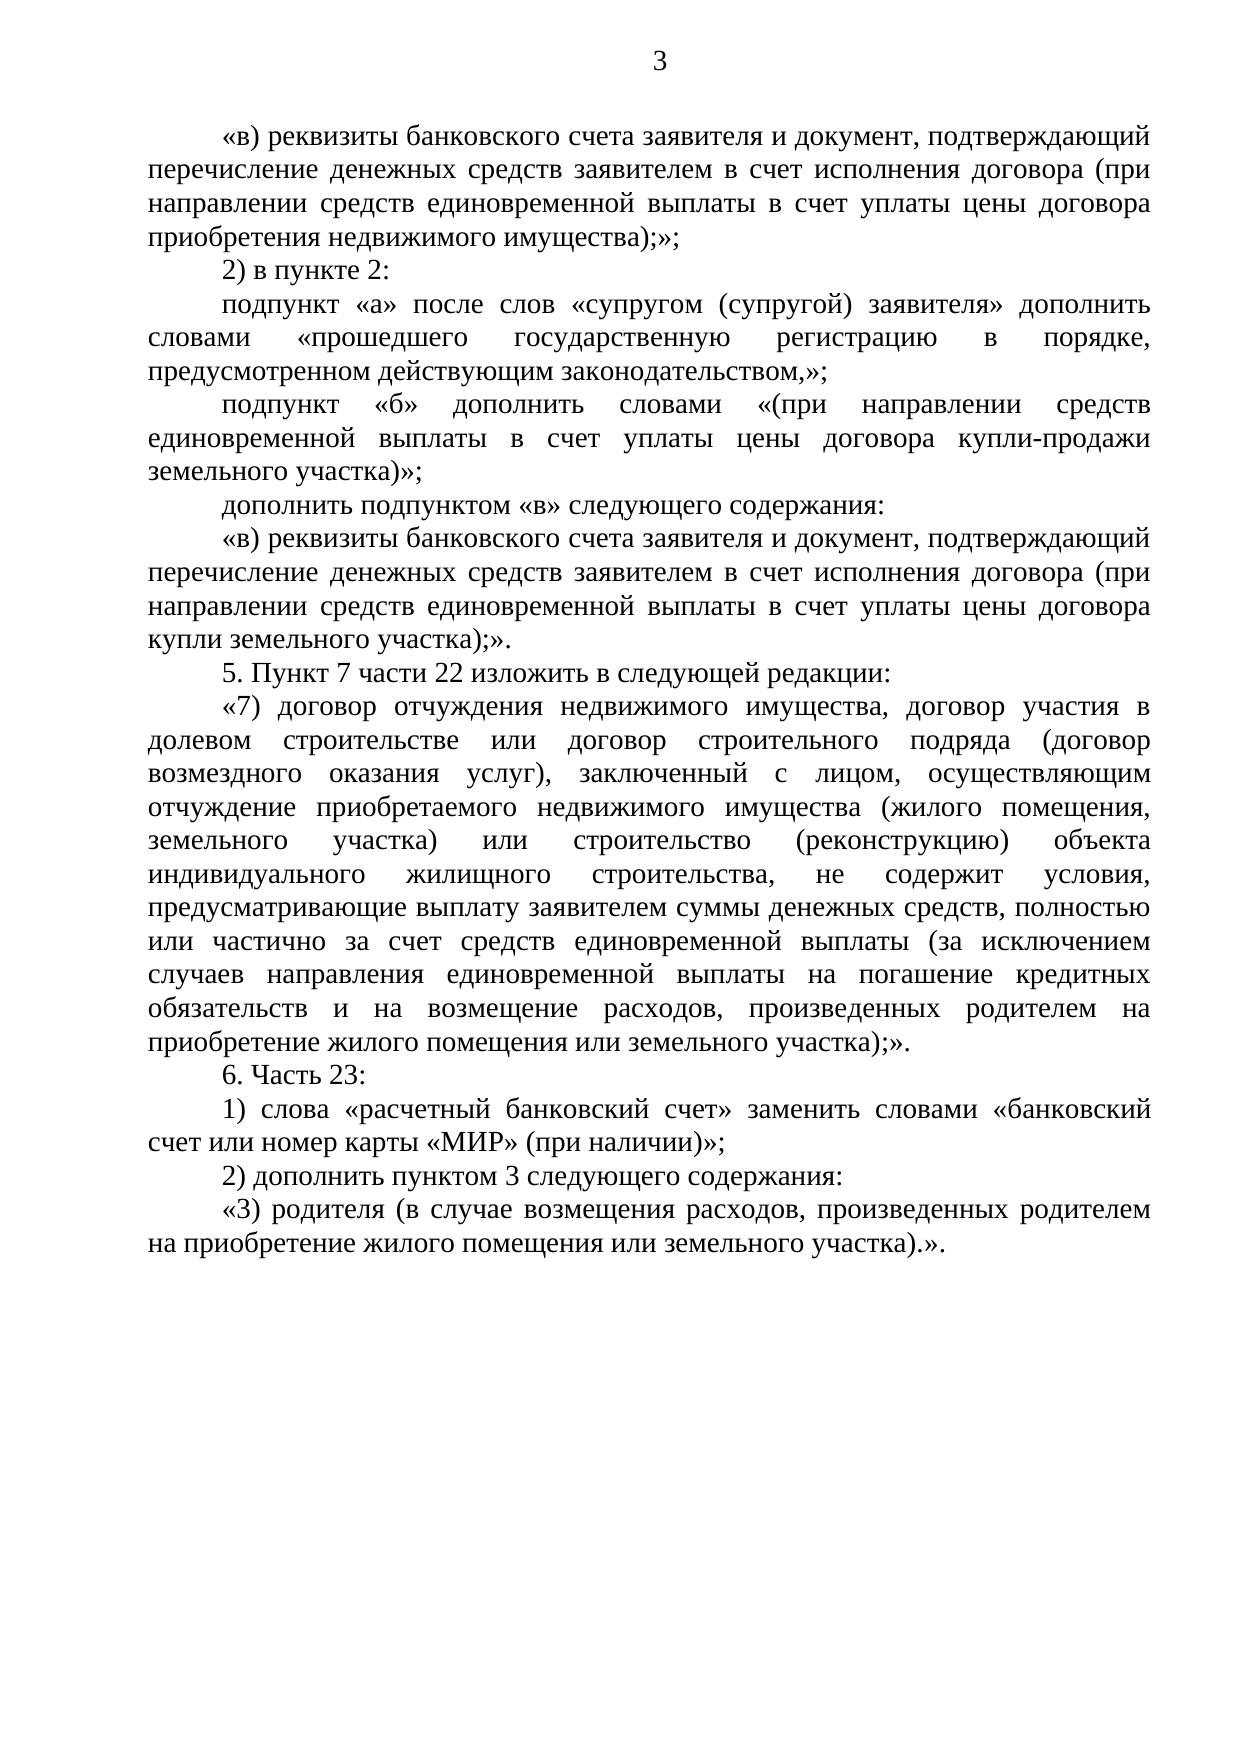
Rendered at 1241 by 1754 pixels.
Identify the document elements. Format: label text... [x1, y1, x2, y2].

text 2) в пункте 2: [148, 252, 1152, 286]
text дополнить подпунктом «в» следующего содержания: [148, 487, 1152, 521]
text 1) слова «расчетный банковский счет» заменить словами «банковский счет или номер карты «МИР» (при наличии)»; [148, 1091, 1152, 1158]
text «в) реквизиты банковского счета заявителя и документ, подтверждающий перечисление денежных средств заявителем в счет исполнения договора (при направлении средств единовременной выплаты в счет уплаты цены договора приобретения недвижимого имущества);»; [148, 118, 1152, 252]
text 6. Часть 23: [148, 1057, 1152, 1091]
text подпункт «а» после слов «супругом (супругой) заявителя» дополнить словами «прошедшего государственную регистрацию в порядке, предусмотренном действующим законодательством,»; [148, 286, 1152, 386]
text 2) дополнить пунктом 3 следующего содержания: [148, 1158, 1152, 1191]
text подпункт «б» дополнить словами «(при направлении средств единовременной выплаты в счет уплаты цены договора купли-продажи земельного участка)»; [148, 386, 1152, 487]
text «в) реквизиты банковского счета заявителя и документ, подтверждающий перечисление денежных средств заявителем в счет исполнения договора (при направлении средств единовременной выплаты в счет уплаты цены договора купли земельного участка);». [148, 521, 1152, 655]
text «3) родителя (в случае возмещения расходов, произведенных родителем на приобретение жилого помещения или земельного участка).». [148, 1191, 1152, 1258]
text 5. Пункт 7 части 22 изложить в следующей редакции: [148, 655, 1152, 688]
text «7) договор отчуждения недвижимого имущества, договор участия в долевом строительстве или договор строительного подряда (договор возмездного оказания услуг), заключенный с лицом, осуществляющим отчуждение приобретаемого недвижимого имущества (жилого помещения, земельного участка) или строительство (реконструкцию) объекта индивидуального жилищного строительства, не содержит условия, предусматривающие выплату заявителем суммы денежных средств, полностью или частично за счет средств единовременной выплаты (за исключением случаев направления единовременной выплаты на погашение кредитных обязательств и на возмещение расходов, произведенных родителем на приобретение жилого помещения или земельного участка);». [148, 688, 1152, 1057]
